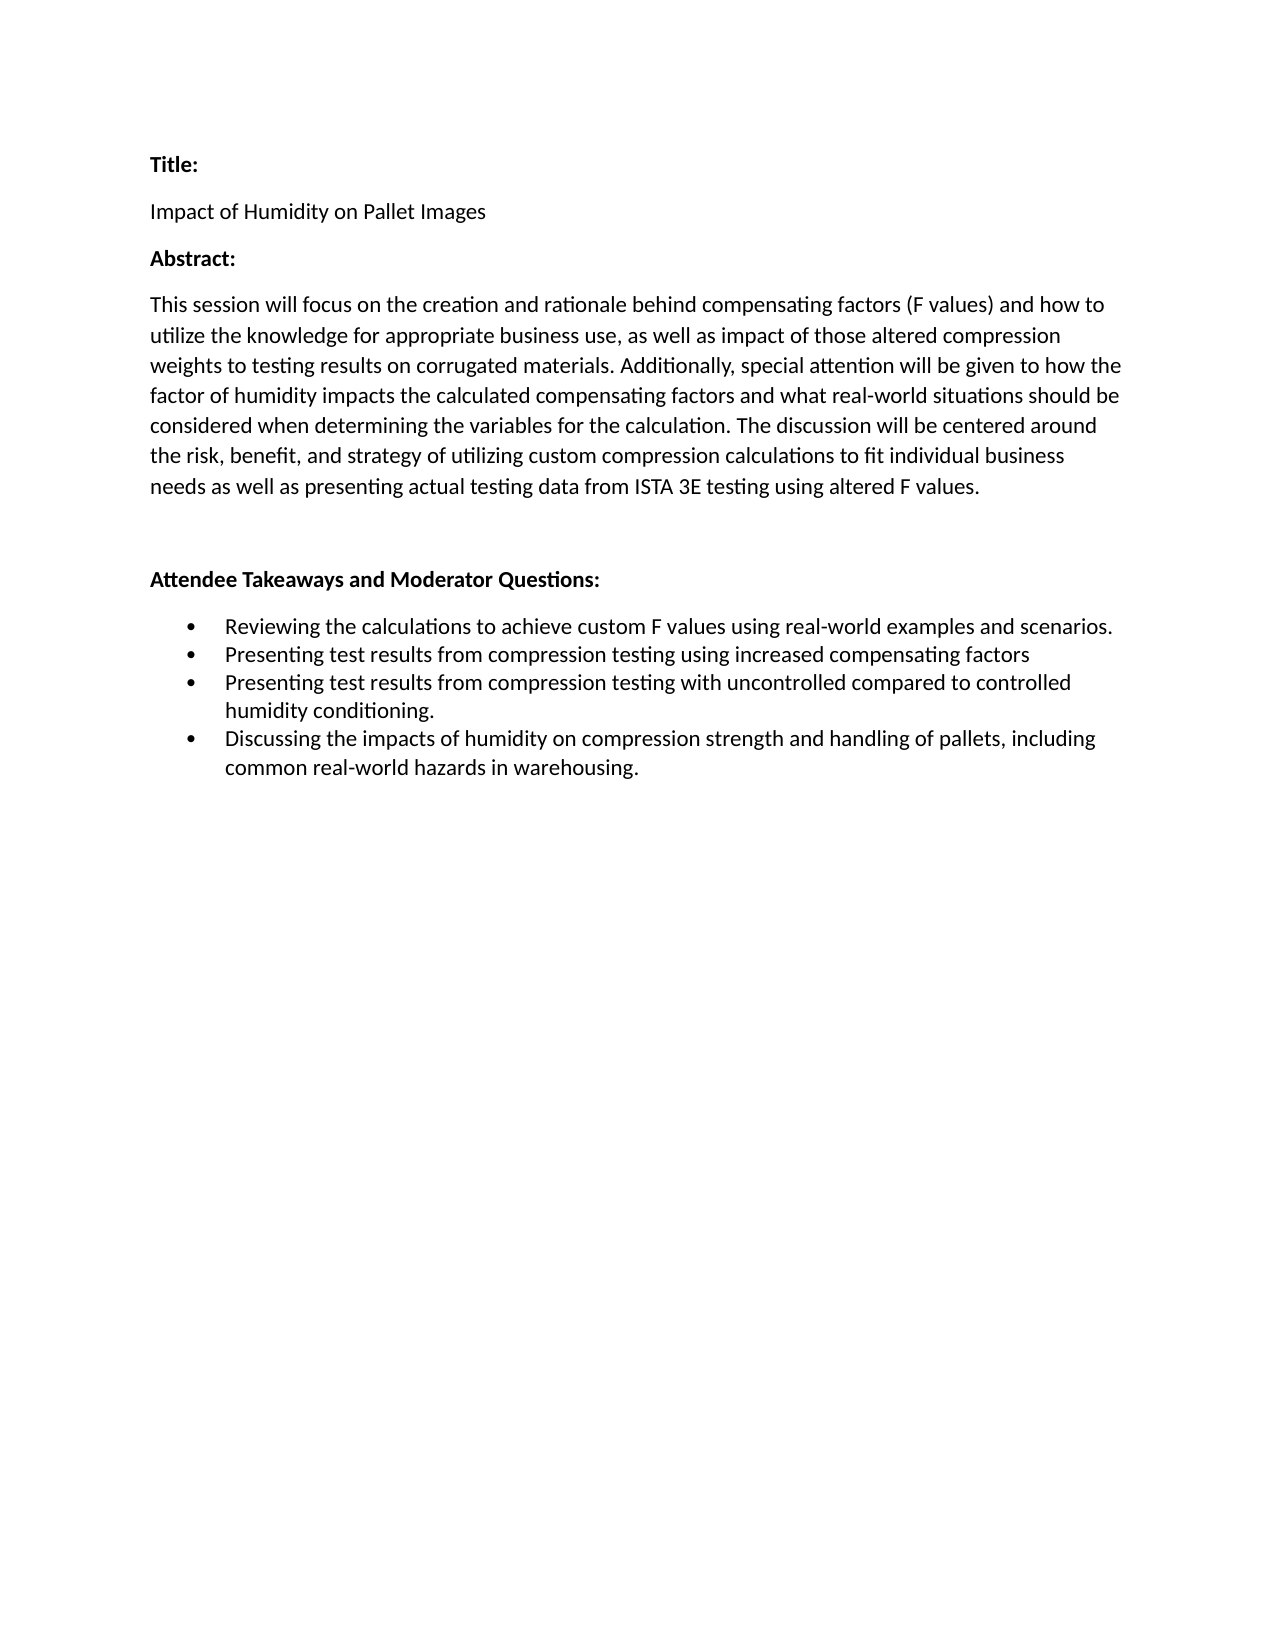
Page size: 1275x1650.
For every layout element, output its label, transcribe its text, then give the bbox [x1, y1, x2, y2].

text This session will focus on the creation and rationale behind compensating factors (F values) and how to utilize the knowledge for appropriate business use, as well as impact of those altered compression weights to testing results on corrugated materials. Additionally, special attention will be given to how the factor of humidity impacts the calculated compensating factors and what real-world situations should be considered when determining the variables for the calculation. The discussion will be centered around the risk, benefit, and strategy of utilizing custom compression calculations to fit individual business needs as well as presenting actual testing data from ISTA 3E testing using altered F values. [150, 291, 1125, 500]
text Attendee Takeaways and Moderator Questions: [150, 566, 1125, 594]
list Reviewing the calculations to achieve custom F values using real-world examples and scenarios. [187, 612, 1125, 641]
list Discussing the impacts of humidity on compression strength and handling of pallets, including common real-world hazards in warehousing. [187, 724, 1125, 809]
list Presenting test results from compression testing using increased compensating factors [187, 641, 1125, 668]
text Title: [150, 150, 1125, 178]
list Presenting test results from compression testing with uncontrolled compared to controlled humidity conditioning. [187, 668, 1125, 724]
text Abstract: [150, 244, 1125, 272]
text Impact of Humidity on Pallet Images [150, 197, 1125, 225]
